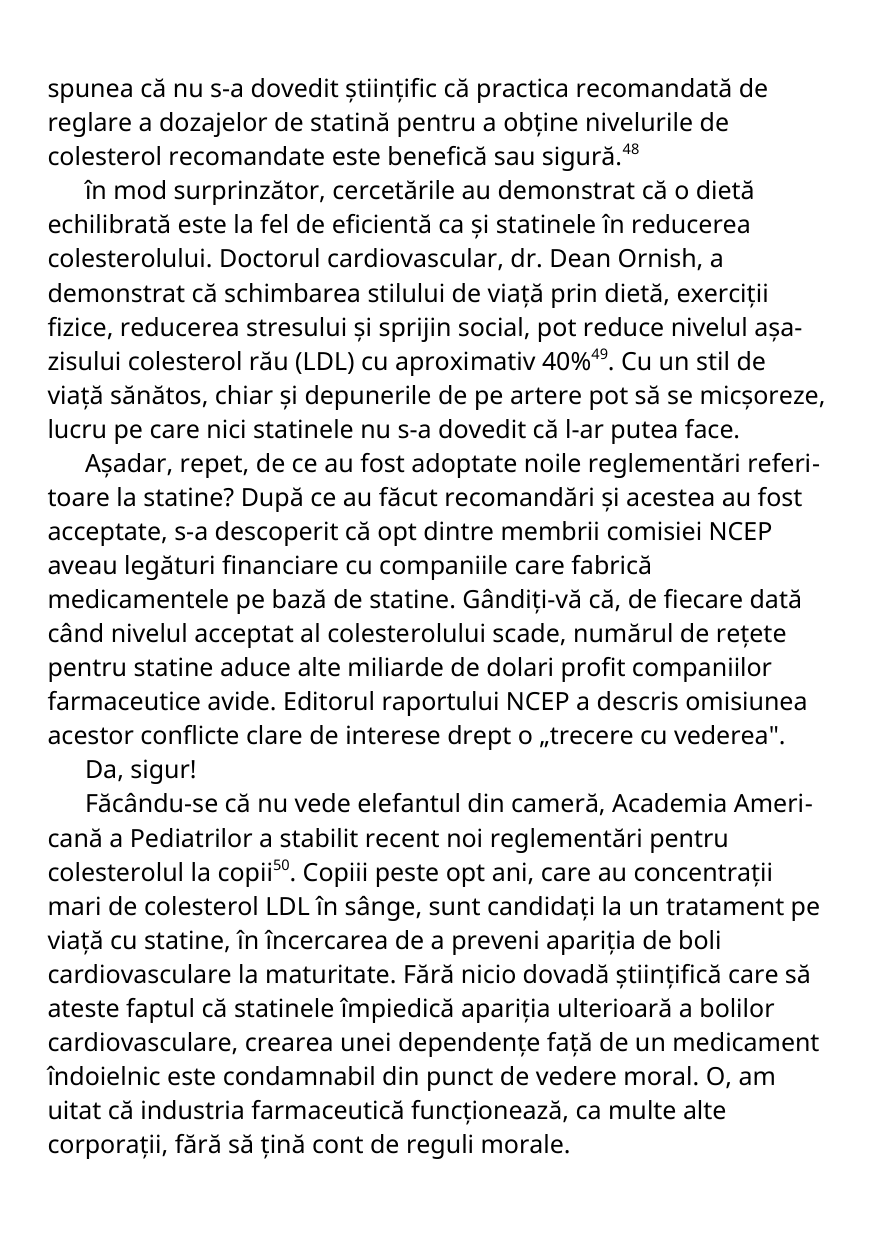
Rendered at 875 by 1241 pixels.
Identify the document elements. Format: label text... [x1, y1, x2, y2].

text Da, sigur! [47, 752, 827, 786]
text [47, 71, 827, 173]
text în mod surprinzător, cercetările au demonstrat că o dietă echilibrată este la fel de eficientă ca şi statinele în reducerea colesterolului. Doctorul cardiovascular, dr. Dean Ornish, a demonstrat că schimbarea stilului de viaţă prin dietă, exerciţii fizice, reducerea stresului şi sprijin social, pot reduce nivelul aşa-zisului colesterol rău (LDL) cu aproximativ 40%49. Cu un stil de viaţă sănătos, chiar şi depunerile de pe artere pot să se micşoreze, lucru pe care nici statinele nu s-a dovedit că l-ar putea face. [47, 173, 827, 446]
text Făcându-se că nu vede elefantul din cameră, Academia Americană a Pediatrilor a stabilit recent noi reglementări pentru colesterolul la copii50. Copiii peste opt ani, care au concentraţii mari de colesterol LDL în sânge, sunt candidaţi la un tratament pe viaţă cu statine, în încercarea de a preveni apariţia de boli cardiovasculare la maturitate. Fără nicio dovadă ştiinţifică care să ateste faptul că statinele împiedică apariţia ulterioară a bolilor cardiovasculare, crearea unei dependenţe faţă de un medicament îndoielnic este condamnabil din punct de vedere moral. O, am uitat că industria farmaceutică funcţionează, ca multe alte corporaţii, fără să ţină cont de reguli morale. [47, 786, 827, 1161]
text Aşadar, repet, de ce au fost adoptate noile reglementări referitoare la statine? După ce au făcut recomandări şi acestea au fost acceptate, s-a descoperit că opt dintre membrii comisiei NCEP aveau legături financiare cu companiile care fabrică medicamentele pe bază de statine. Gândiţi-vă că, de fiecare dată când nivelul acceptat al colesterolului scade, numărul de reţete pentru statine aduce alte miliarde de dolari profit companiilor farmaceutice avide. Editorul raportului NCEP a descris omisiunea acestor conflicte clare de interese drept o „trecere cu vederea". [47, 446, 827, 752]
